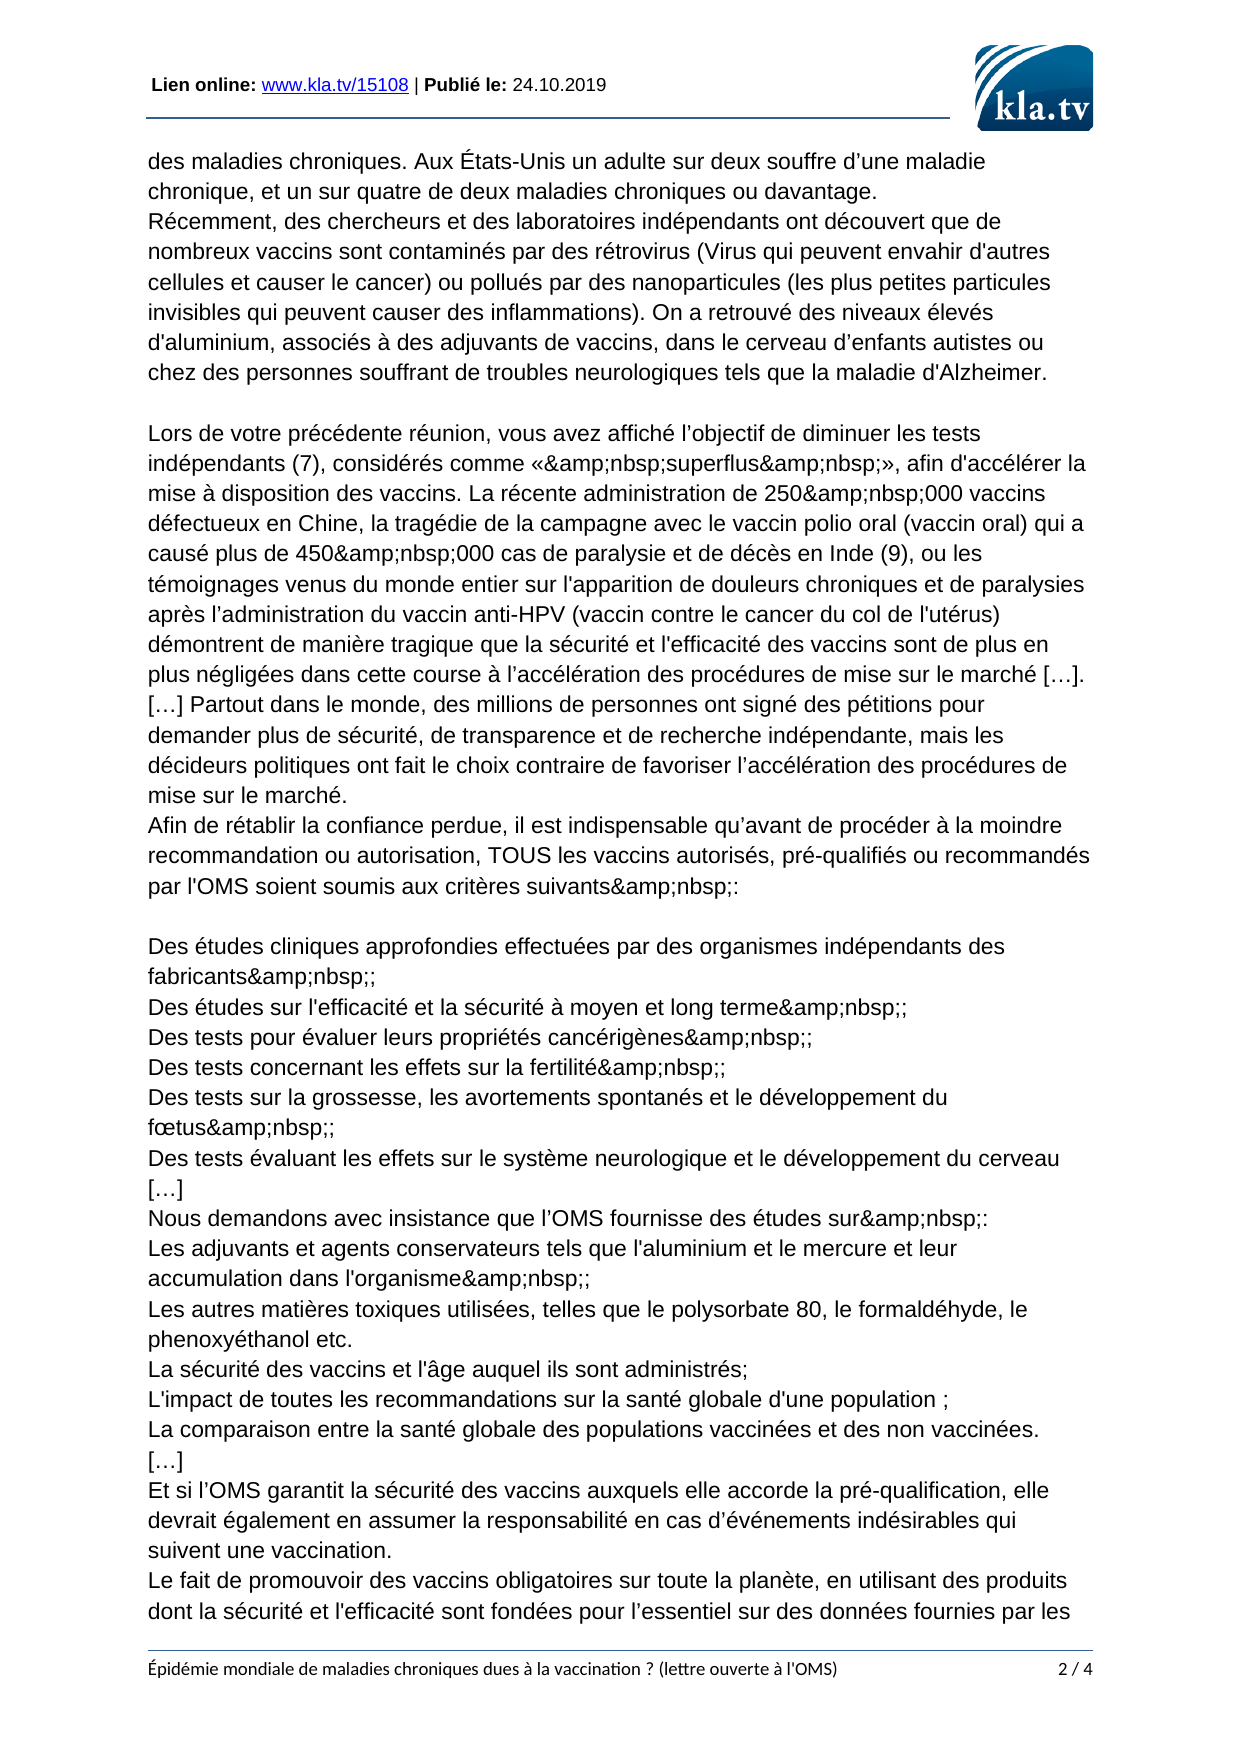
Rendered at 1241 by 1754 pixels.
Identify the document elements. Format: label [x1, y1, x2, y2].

text [148, 148, 1093, 1624]
